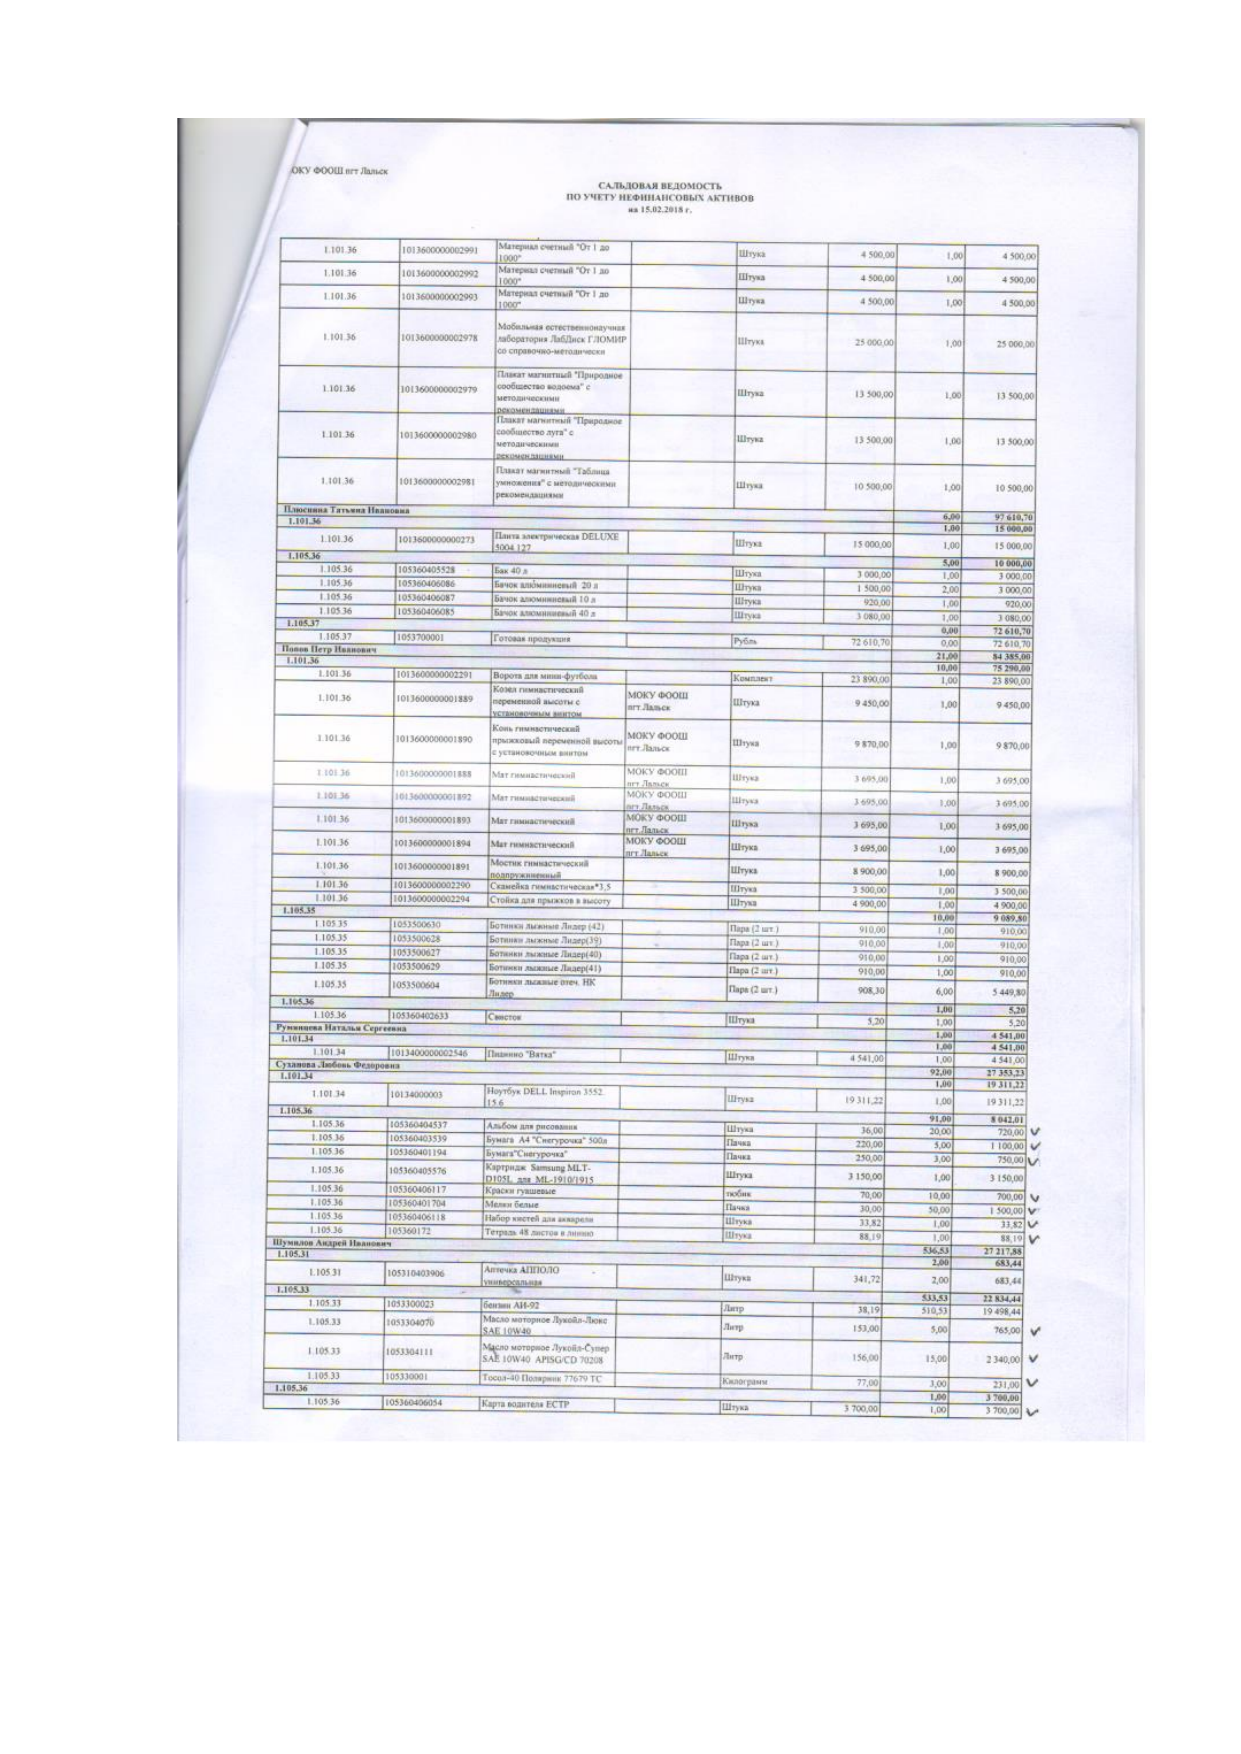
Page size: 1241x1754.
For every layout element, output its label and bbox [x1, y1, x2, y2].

picture [177, 118, 1152, 1462]
